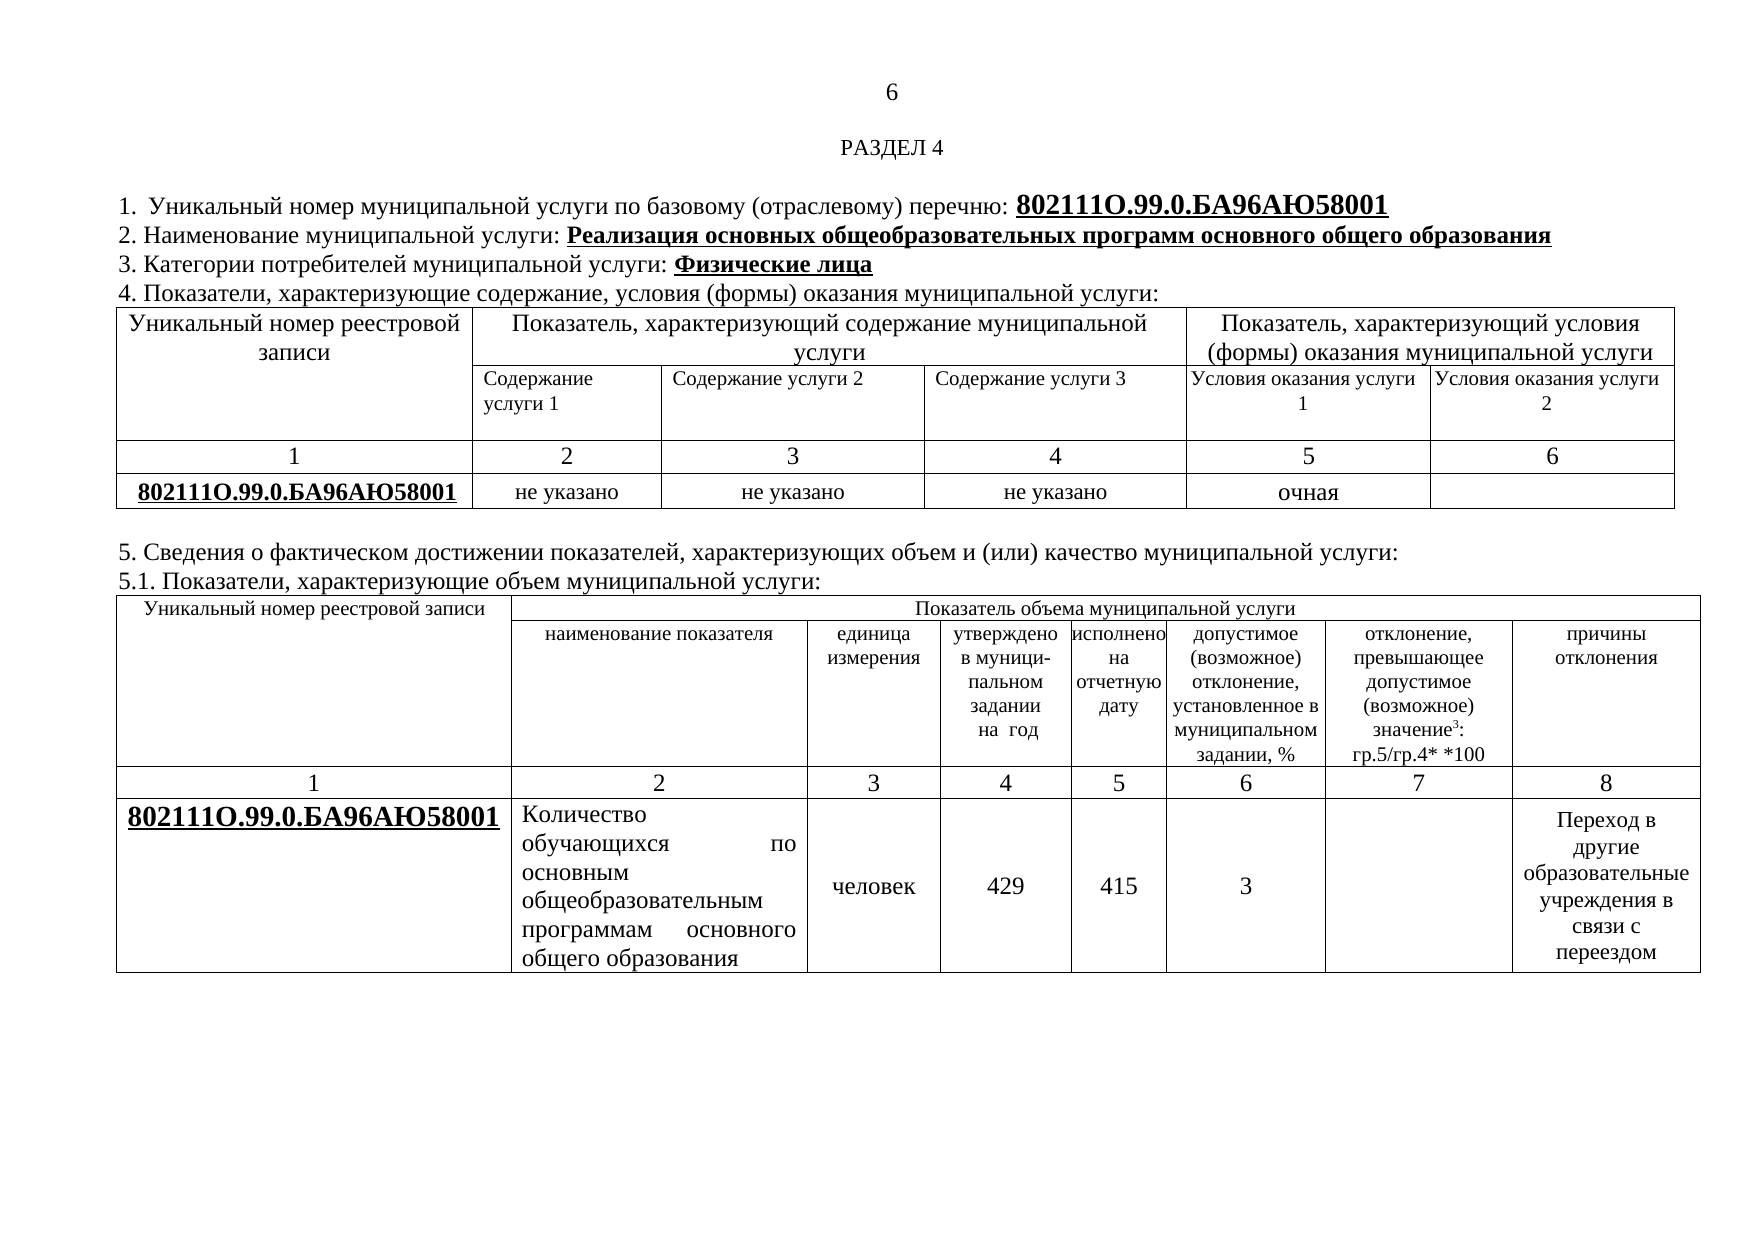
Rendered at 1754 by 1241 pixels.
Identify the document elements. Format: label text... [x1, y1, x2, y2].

table_cell 8 [1513, 767, 1700, 798]
table_header Показатель объема муниципальной услуги [512, 596, 1700, 620]
table_cell Содержание услуги 1 [473, 366, 661, 440]
table_cell [1326, 799, 1512, 972]
table_cell единица измерения [808, 621, 940, 766]
table_cell 1 [117, 441, 472, 473]
table_cell 415 [1072, 799, 1166, 972]
text 5. Сведения о фактическом достижении показателей, характеризующих объем и (или) качество муниципальной услуги: [118, 537, 1665, 566]
table_cell Переход в другие образовательные учреждения в связи с переездом [1513, 799, 1700, 972]
table_cell 5 [1072, 767, 1166, 798]
table_cell причины отклонения [1513, 621, 1700, 766]
table_cell 429 [941, 799, 1071, 972]
table_cell 3 [808, 767, 940, 798]
table_cell наименование показателя [512, 621, 807, 766]
text 2. Наименование муниципальной услуги: Реализация основных общеобразовательных программ основного общего образования [118, 221, 1665, 249]
table_cell не указано [662, 474, 924, 508]
text 5.1. Показатели, характеризующие объем муниципальной услуги: [118, 566, 1665, 595]
table_cell 4 [941, 767, 1071, 798]
table_cell не указано [925, 474, 1186, 508]
table_cell утверждено в муници-пальном задании на год [941, 621, 1071, 766]
table_cell 2 [512, 767, 807, 798]
table_cell Количество обучающихся по основным общеобразовательным программам основного общего образования [512, 799, 807, 972]
table_cell Содержание услуги 3 [925, 366, 1186, 440]
table_cell 2 [473, 441, 661, 473]
table_cell исполнено на отчетную дату [1072, 621, 1166, 766]
table_cell [1431, 474, 1674, 508]
table_cell человек [808, 799, 940, 972]
table_header Уникальный номер реестровой записи [117, 596, 511, 766]
table_cell Условия оказания услуги 2 [1431, 366, 1674, 440]
table_cell не указано [473, 474, 661, 508]
table_cell 7 [1326, 767, 1512, 798]
table_header Показатель, характеризующий содержание муниципальной услуги [473, 308, 1186, 365]
table_cell 802111О.99.0.БА96АЮ58001 [117, 474, 472, 508]
table_cell 3 [662, 441, 924, 473]
table_header Показатель, характеризующий условия (формы) оказания муниципальной услуги [1187, 308, 1674, 365]
table_cell 3 [1167, 799, 1325, 972]
table_cell 6 [1167, 767, 1325, 798]
table_header Уникальный номер реестровой записи [117, 308, 472, 440]
text РАЗДЕЛ 4 [118, 134, 1665, 161]
table_cell Условия оказания услуги 1 [1187, 366, 1430, 440]
table_cell Содержание услуги 2 [662, 366, 924, 440]
table_cell очная [1187, 474, 1430, 508]
table_cell 5 [1187, 441, 1430, 473]
table_cell 1 [117, 767, 511, 798]
table_cell 6 [1431, 441, 1674, 473]
text 3. Категории потребителей муниципальной услуги: Физические лица [118, 249, 1665, 278]
list Уникальный номер муниципальной услуги по базовому (отраслевому) перечню: 802111О.99.0.БА96АЮ58001 [118, 187, 1665, 221]
table_cell 802111О.99.0.БА96АЮ58001 [117, 799, 511, 972]
table_cell 4 [925, 441, 1186, 473]
table_cell допустимое (возможное) отклонение, установленное в муниципальном задании, % [1167, 621, 1325, 766]
table_cell отклонение, превышающее допустимое (возможное) значение3: гр.5/гр.4* *100 [1326, 621, 1512, 766]
text 4. Показатели, характеризующие содержание, условия (формы) оказания муниципальной услуги: [118, 278, 1665, 307]
